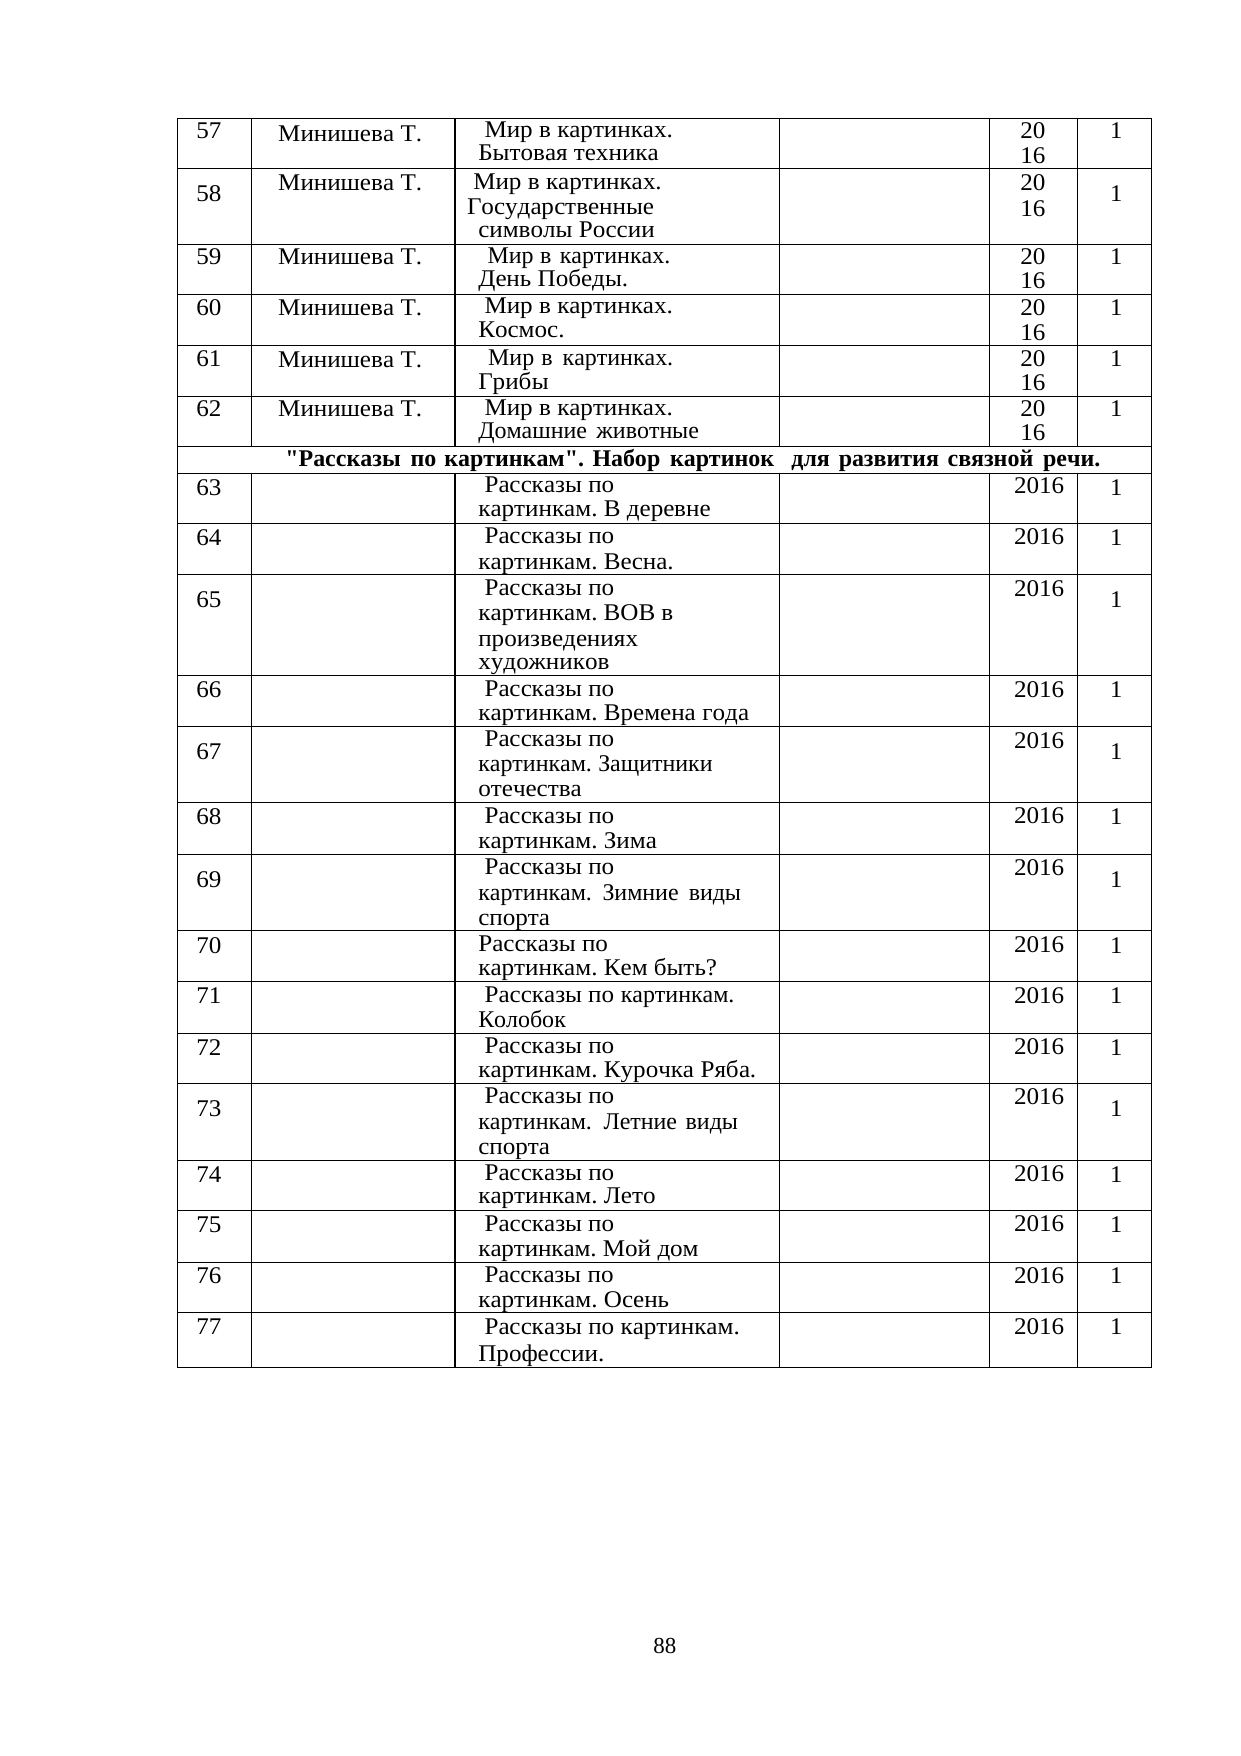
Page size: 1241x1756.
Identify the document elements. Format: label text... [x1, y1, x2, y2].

table_cell Минишева Т. [252, 245, 454, 294]
table_cell Рассказы по картинкам. Мой дом [456, 1211, 779, 1262]
table_cell 1 [1078, 727, 1151, 802]
table_cell Мир в картинках. Домашние животные [456, 397, 779, 446]
table_cell Мир в картинках. Бытовая техника [456, 119, 779, 168]
table_cell [780, 397, 989, 446]
table_cell [780, 1084, 989, 1160]
table_cell 64 [178, 524, 251, 574]
table_cell 75 [178, 1211, 251, 1262]
table_cell Рассказы по картинкам. Кем быть? [456, 931, 779, 981]
table_cell [780, 727, 989, 802]
table_cell [252, 1211, 454, 1262]
table_cell [252, 982, 454, 1033]
table_cell 1 [1078, 524, 1151, 574]
table_cell 2016 [990, 982, 1077, 1033]
table_cell 2016 [990, 575, 1077, 675]
table_cell 61 [178, 346, 251, 396]
table_cell 1 [1078, 1084, 1151, 1160]
table_cell 58 [178, 169, 251, 243]
table_cell 1 [1078, 1034, 1151, 1083]
table_cell 65 [178, 575, 251, 675]
table_cell Минишева Т. [252, 169, 454, 243]
table_cell [252, 855, 454, 930]
table_cell 2016 [990, 727, 1077, 802]
table_cell 20 16 [990, 397, 1077, 446]
table_cell Рассказы по картинкам. Времена года [456, 676, 779, 726]
table_cell [252, 1084, 454, 1160]
table_cell 1 [1078, 982, 1151, 1033]
table_cell 2016 [990, 1263, 1077, 1312]
table_cell 20 16 [990, 245, 1077, 294]
table_cell Рассказы по картинкам. Летние виды спорта [456, 1084, 779, 1160]
table_cell [780, 346, 989, 396]
table_cell 59 [178, 245, 251, 294]
table_cell Рассказы по картинкам. Курочка Ряба. [456, 1034, 779, 1083]
table_cell Рассказы по картинкам. Защитники отечества [456, 727, 779, 802]
table_cell 2016 [990, 1211, 1077, 1262]
table_cell 20 16 [990, 346, 1077, 396]
table_cell Минишева Т. [252, 346, 454, 396]
table_cell "Рассказы по картинкам". Набор картинок для развития связной речи. [178, 447, 1151, 472]
table_cell [780, 676, 989, 726]
table_cell Мир в картинках. Космос. [456, 295, 779, 345]
table_cell 63 [178, 474, 251, 522]
table_cell 2016 [990, 1034, 1077, 1083]
table_cell 57 [178, 119, 251, 168]
table_cell [780, 1263, 989, 1312]
table_cell 1 [1078, 245, 1151, 294]
table_cell 2016 [990, 855, 1077, 930]
table_cell 2016 [990, 474, 1077, 522]
table_cell [780, 295, 989, 345]
table_cell 1 [1078, 803, 1151, 854]
table_cell Мир в картинках. Грибы [456, 346, 779, 396]
table_cell 72 [178, 1034, 251, 1083]
table_cell 2016 [990, 1313, 1077, 1367]
table_cell 1 [1078, 855, 1151, 930]
table_cell [252, 474, 454, 522]
table_cell 2016 [990, 803, 1077, 854]
table_cell 20 16 [990, 295, 1077, 345]
table_cell Рассказы по картинкам. ВОВ в произведениях художников [456, 575, 779, 675]
table_cell [252, 931, 454, 981]
table_cell 1 [1078, 931, 1151, 981]
table_cell 76 [178, 1263, 251, 1312]
table_cell 1 [1078, 1263, 1151, 1312]
table_cell [780, 1161, 989, 1210]
table_cell [780, 931, 989, 981]
table_cell 73 [178, 1084, 251, 1160]
table_cell 1 [1078, 169, 1151, 243]
table_cell 1 [1078, 346, 1151, 396]
table_cell Минишева Т. [252, 119, 454, 168]
table_cell [780, 575, 989, 675]
table_cell [780, 474, 989, 522]
table_cell [780, 1313, 989, 1367]
table_cell 1 [1078, 295, 1151, 345]
table_cell 71 [178, 982, 251, 1033]
table_cell [780, 982, 989, 1033]
table_cell 1 [1078, 1313, 1151, 1367]
table_cell [252, 1161, 454, 1210]
table_cell [252, 803, 454, 854]
table_cell [252, 524, 454, 574]
table_cell [252, 1263, 454, 1312]
table_cell 69 [178, 855, 251, 930]
table_cell 20 16 [990, 169, 1077, 243]
table_cell 67 [178, 727, 251, 802]
table_cell Рассказы по картинкам. Профессии. [456, 1313, 779, 1367]
table_cell 62 [178, 397, 251, 446]
table_cell 1 [1078, 676, 1151, 726]
table_cell 70 [178, 931, 251, 981]
table_cell 68 [178, 803, 251, 854]
table_cell 1 [1078, 119, 1151, 168]
table_cell Минишева Т. [252, 397, 454, 446]
table_cell 2016 [990, 1084, 1077, 1160]
table_cell 1 [1078, 1211, 1151, 1262]
table_cell Мир в картинках. День Победы. [456, 245, 779, 294]
table_cell [780, 803, 989, 854]
table_cell 1 [1078, 474, 1151, 522]
table_cell [780, 245, 989, 294]
table_cell [780, 855, 989, 930]
table_cell [780, 1211, 989, 1262]
table_cell 74 [178, 1161, 251, 1210]
table_cell Рассказы по картинкам. В деревне [456, 474, 779, 522]
table_cell 1 [1078, 575, 1151, 675]
table_cell [780, 1034, 989, 1083]
table_cell [252, 1034, 454, 1083]
table_cell [780, 119, 989, 168]
table_cell [780, 524, 989, 574]
table_cell Рассказы по картинкам. Осень [456, 1263, 779, 1312]
table_cell Рассказы по картинкам. Колобок [456, 982, 779, 1033]
table_cell 77 [178, 1313, 251, 1367]
table_cell [252, 1313, 454, 1367]
table_cell 2016 [990, 524, 1077, 574]
table_cell [252, 727, 454, 802]
table_cell [780, 169, 989, 243]
table_cell 1 [1078, 397, 1151, 446]
table_cell 60 [178, 295, 251, 345]
table_cell 2016 [990, 676, 1077, 726]
table_cell Мир в картинках. Государственные символы России [456, 169, 779, 243]
table_cell Рассказы по картинкам. Зимние виды спорта [456, 855, 779, 930]
table_cell Рассказы по картинкам. Зима [456, 803, 779, 854]
table_cell [252, 575, 454, 675]
table_cell Минишева Т. [252, 295, 454, 345]
table_cell 1 [1078, 1161, 1151, 1210]
table_cell 2016 [990, 1161, 1077, 1210]
table_cell [252, 676, 454, 726]
table_cell 66 [178, 676, 251, 726]
table_cell 2016 [990, 931, 1077, 981]
table_cell Рассказы по картинкам. Лето [456, 1161, 779, 1210]
table_cell Рассказы по картинкам. Весна. [456, 524, 779, 574]
table_cell 20 16 [990, 119, 1077, 168]
